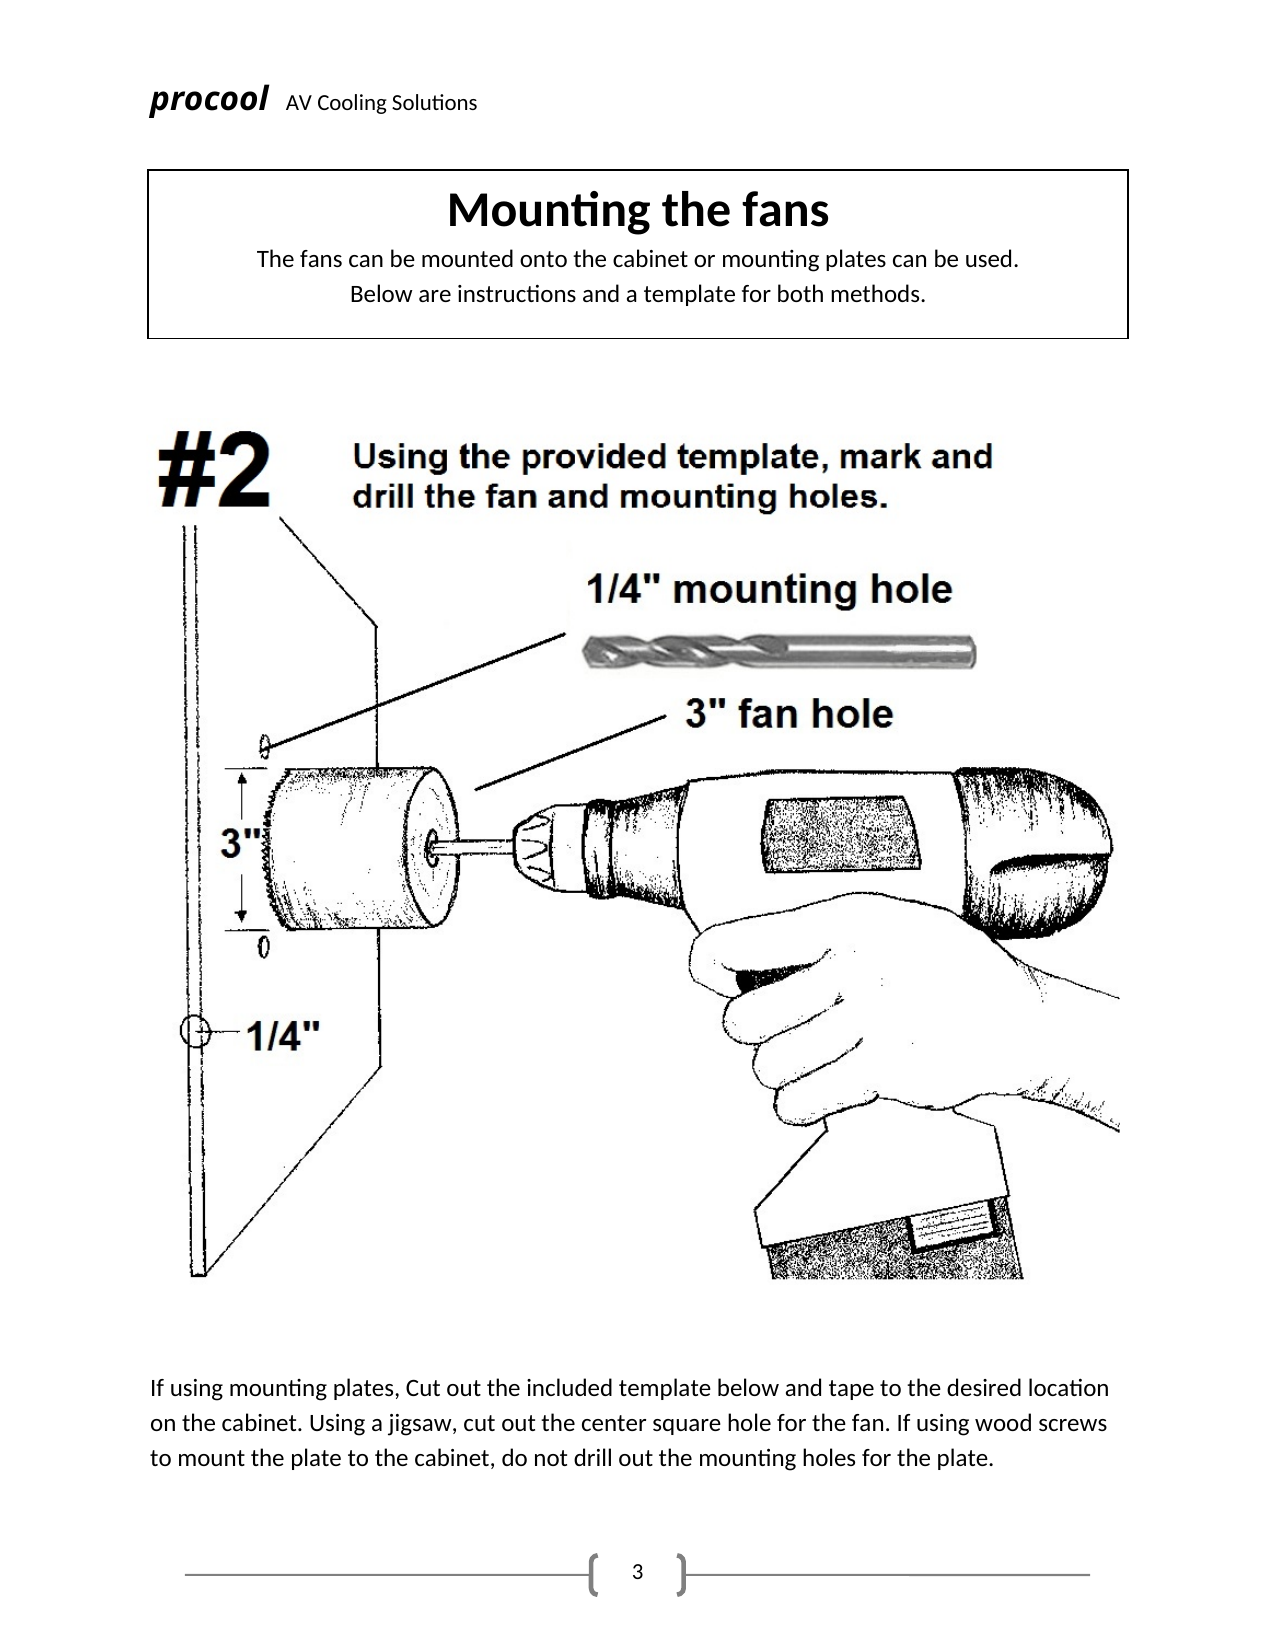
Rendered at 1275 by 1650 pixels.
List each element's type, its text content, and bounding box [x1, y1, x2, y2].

text If using mounting plates, Cut out the included template below and tape to the desired location on the cabinet. Using a jigsaw, cut out the center square hole for the fan. If using wood screws to mount the plate to the cabinet, do not drill out the mounting holes for the plate. [150, 1372, 1125, 1473]
picture [146, 418, 1120, 1287]
